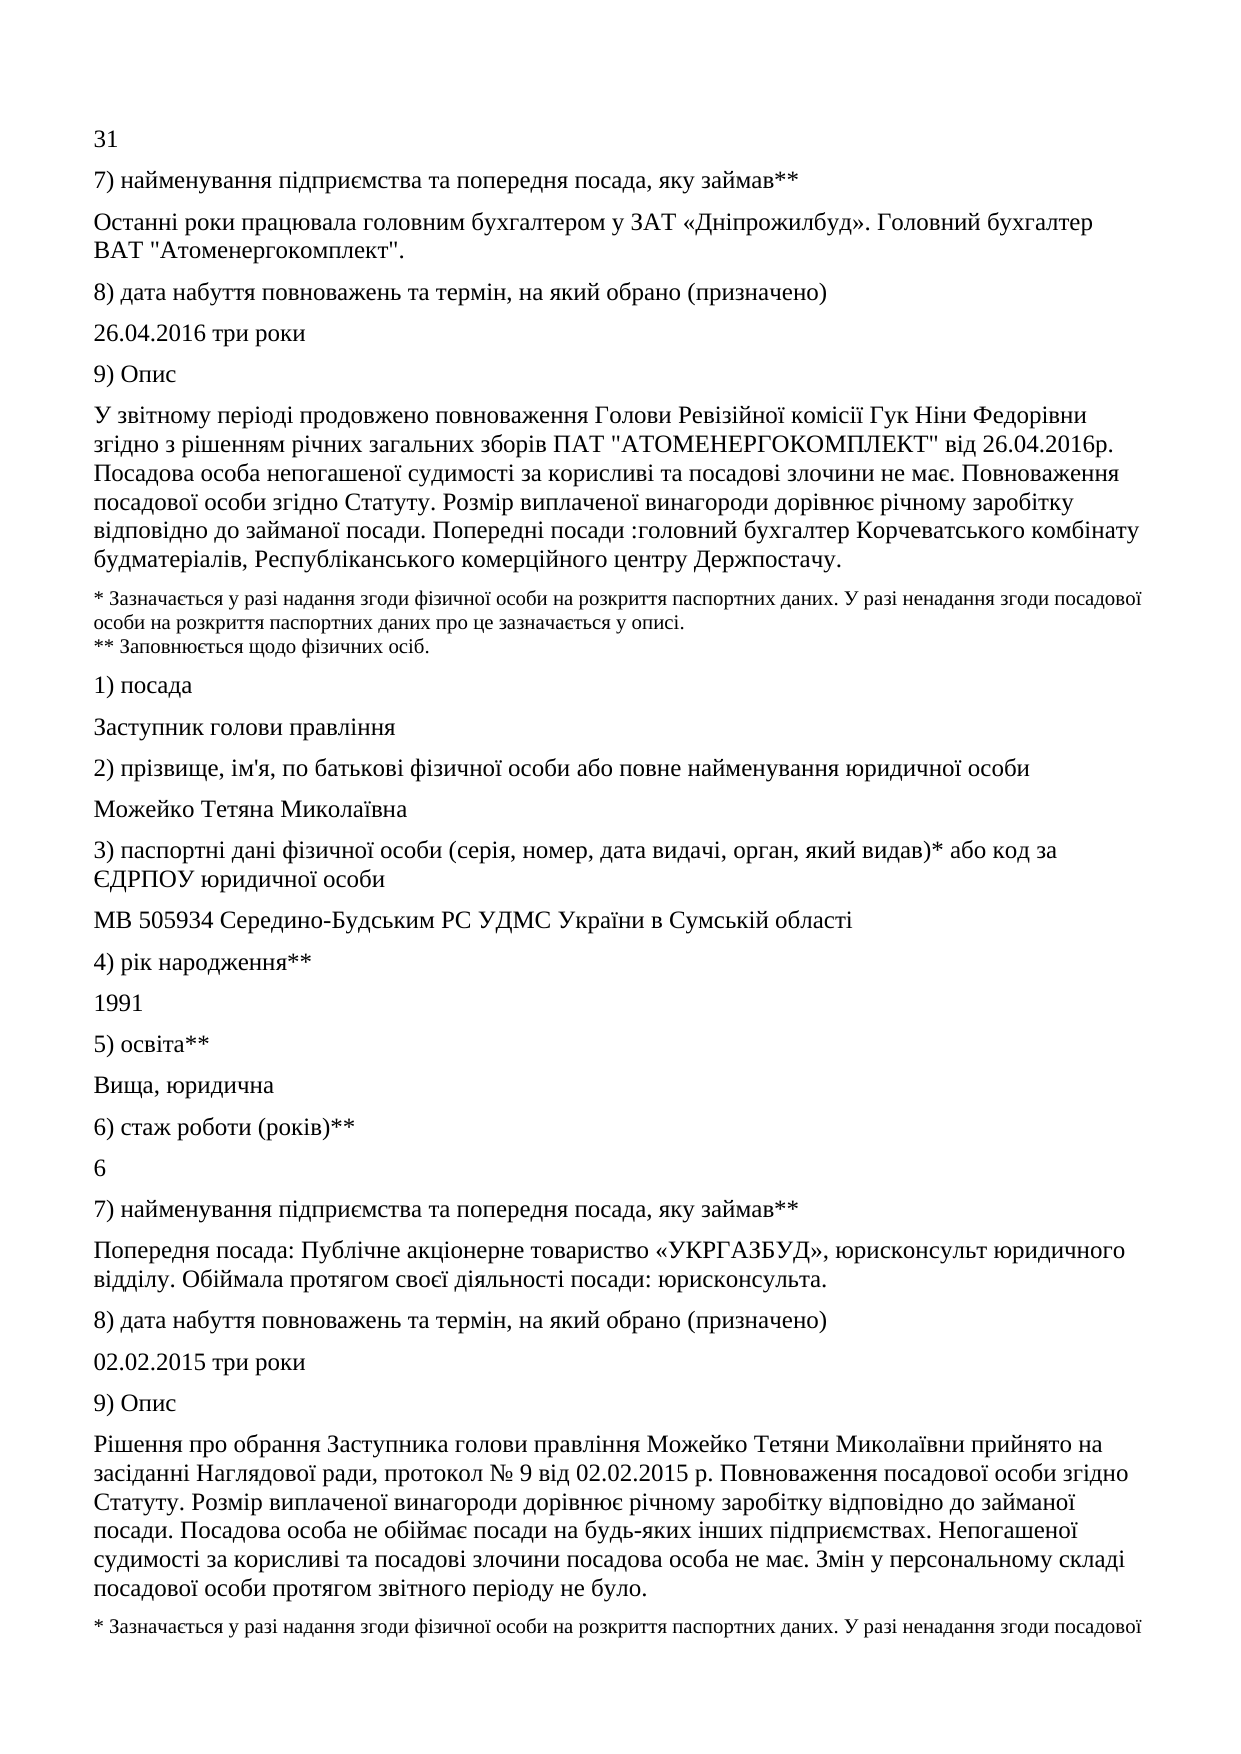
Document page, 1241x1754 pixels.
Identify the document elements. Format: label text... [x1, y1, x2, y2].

table_cell Заступник голови правлiння [87, 705, 1150, 747]
table_cell У звiтному перiодi продовжено повноваження Голови Ревiзiйної комiсiї Гук Нiни Федорiвни згiдно з рiшенням рiчних загальних зборiв ПАТ "АТОМЕНЕРГОКОМПЛЕКТ" вiд 26.04.2016р. Посадова особа непогашеної судимостi за корисливi та посадовi злочини не має. Повноваження посадової особи згiдно Статуту. Розмiр виплаченої винагороди дорiвнює рiчному заробiтку вiдповiдно до займаної посади. Попереднi посади :головний бухгалтер Корчеватського комбiнату будматерiалiв, Республiканського комерцiйного центру Держпостачу. [87, 394, 1150, 579]
table_cell 8) дата набуття повноважень та термін, на який обрано (призначено) [87, 1299, 1150, 1340]
table_cell 6) стаж роботи (років)** [87, 1105, 1150, 1147]
table_cell 6 [87, 1147, 1150, 1188]
table_cell 9) Опис [87, 353, 1150, 394]
table_cell 5) освіта** [87, 1023, 1150, 1064]
table_cell 2) прізвище, ім'я, по батькові фізичної особи або повне найменування юридичної особи [87, 747, 1150, 788]
table_cell МВ 505934 Середино-Будським РС УДМС України в Сумськiй областi [87, 899, 1150, 940]
table_cell 31 [87, 118, 1150, 159]
table_cell 1991 [87, 982, 1150, 1023]
table_cell 9) Опис [87, 1382, 1150, 1423]
table_cell 1) посада [87, 664, 1150, 705]
table_cell Рiшення про обрання Заступника голови правлiння Можейко Тетяни Миколаївни прийнято на засiданнi Наглядової ради, протокол № 9 вiд 02.02.2015 р. Повноваження посадової особи згiдно Статуту. Розмiр виплаченої винагороди дорiвнює рiчному заробiтку вiдповiдно до займаної посади. Посадова особа не обiймає посади на будь-яких iнших пiдприємствах. Непогашеної судимостi за корисливi та посадовi злочини посадова особа не має. Змiн у персональному складi посадової особи протягом звiтного перiоду не було. [87, 1423, 1150, 1608]
table_cell 3) паспортні дані фізичної особи (серія, номер, дата видачі, орган, який видав)* або код за ЄДРПОУ юридичної особи [87, 829, 1150, 899]
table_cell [87, 1608, 1150, 1644]
table_cell 26.04.2016 три роки [87, 312, 1150, 353]
table_cell Останнi роки працювала головним бухгалтером у ЗАТ «Днiпрожилбуд». Головний бухгалтер ВАТ "Атоменергокомплект". [87, 201, 1150, 271]
table_cell Можейко Тетяна Миколаївна [87, 788, 1150, 829]
table_cell Вища, юридична [87, 1064, 1150, 1105]
table_cell Попередня посада: Публiчне акцiонерне товариство «УКРГАЗБУД», юрисконсульт юридичного вiддiлу. Обiймала протягом своєї дiяльностi посади: юрисконсульта. [87, 1229, 1150, 1299]
table_cell 8) дата набуття повноважень та термін, на який обрано (призначено) [87, 271, 1150, 312]
table_cell 7) найменування підприємства та попередня посада, яку займав** [87, 159, 1150, 201]
table_cell 02.02.2015 три роки [87, 1340, 1150, 1382]
table_cell 4) рік народження** [87, 940, 1150, 982]
table_cell 7) найменування підприємства та попередня посада, яку займав** [87, 1188, 1150, 1229]
